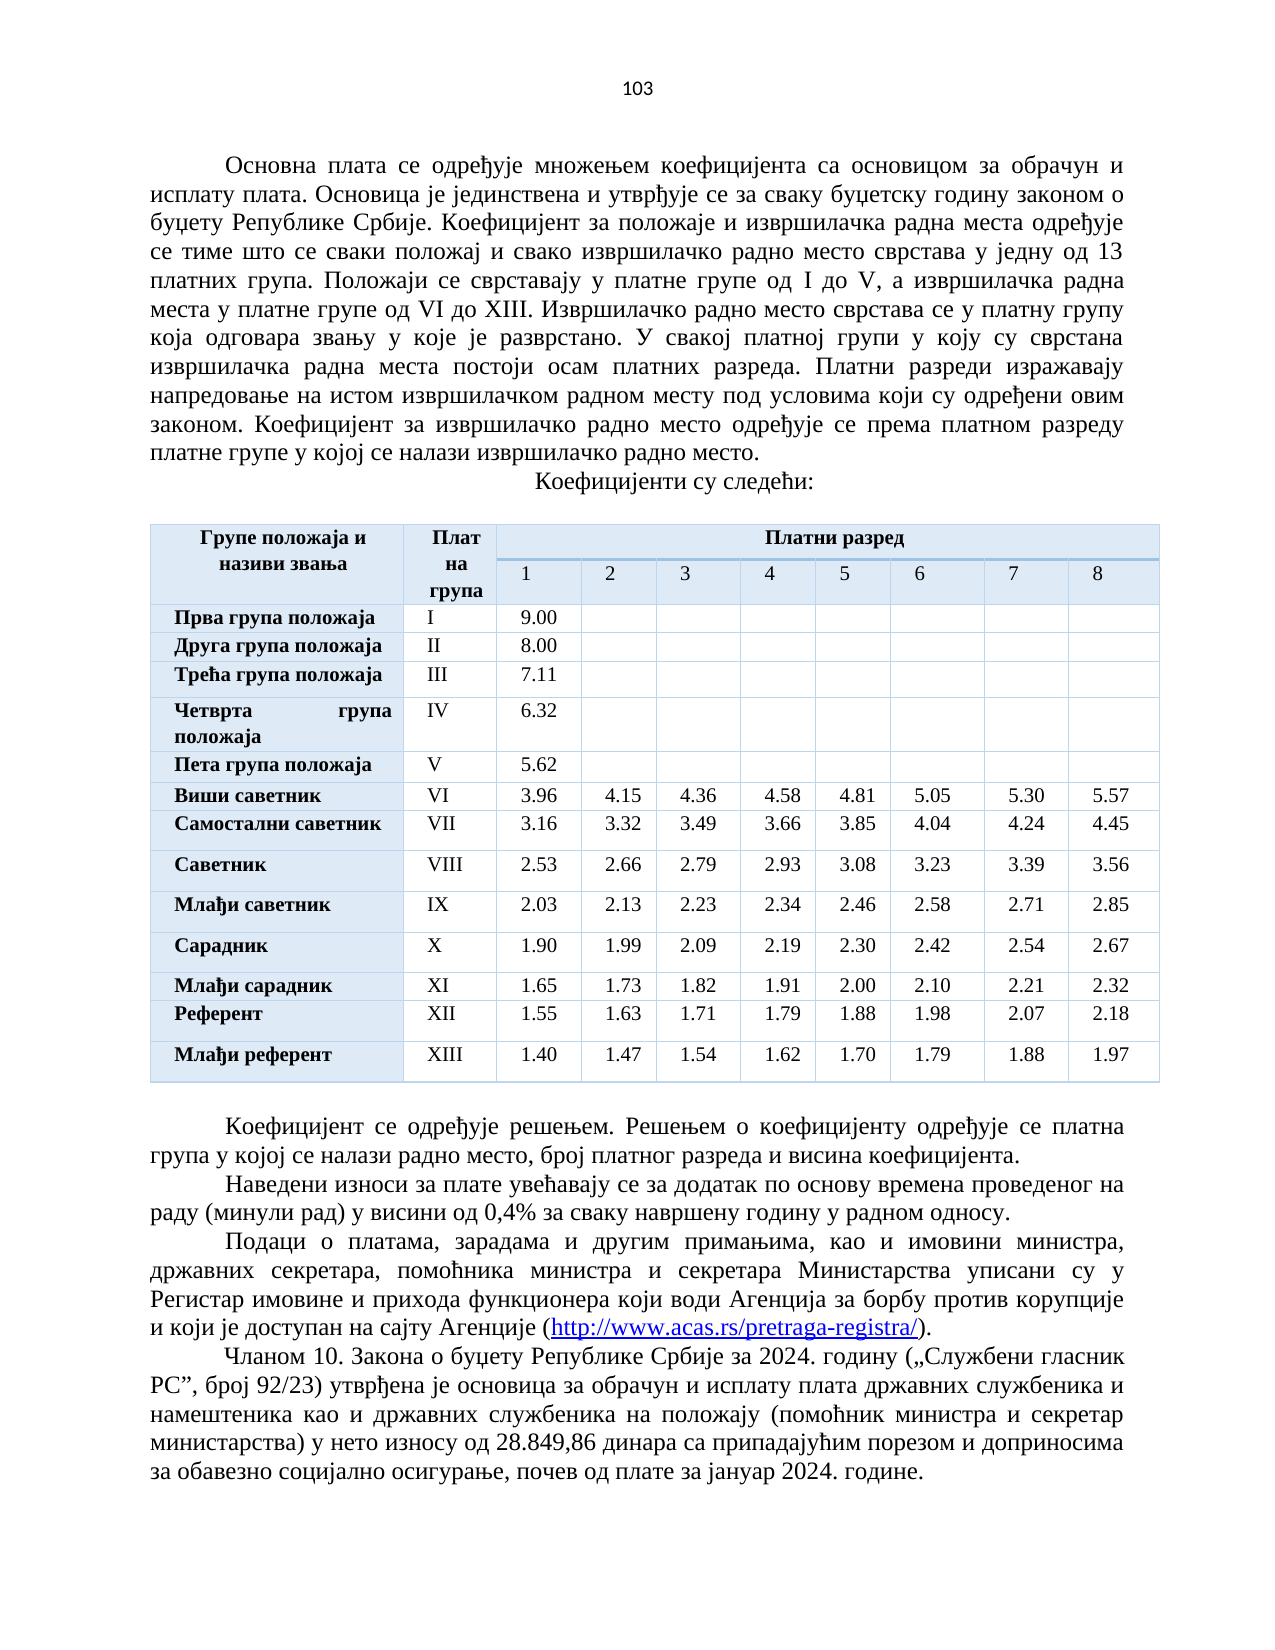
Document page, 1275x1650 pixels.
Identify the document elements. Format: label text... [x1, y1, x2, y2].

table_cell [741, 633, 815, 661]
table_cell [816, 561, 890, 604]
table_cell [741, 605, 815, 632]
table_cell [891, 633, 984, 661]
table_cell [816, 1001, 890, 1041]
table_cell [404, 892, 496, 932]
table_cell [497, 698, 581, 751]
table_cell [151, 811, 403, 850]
text Подаци о платама, зарадама и другим примањима, као и имовини министра, државних секретара, помоћника министра и секретара Министарства уписани су у Регистар имовине и прихода функционера који води Агенција за борбу против корупције и који је доступан на сајту Агенције (http://www.acas.rs/pretraga-registra/). [150, 1226, 1125, 1341]
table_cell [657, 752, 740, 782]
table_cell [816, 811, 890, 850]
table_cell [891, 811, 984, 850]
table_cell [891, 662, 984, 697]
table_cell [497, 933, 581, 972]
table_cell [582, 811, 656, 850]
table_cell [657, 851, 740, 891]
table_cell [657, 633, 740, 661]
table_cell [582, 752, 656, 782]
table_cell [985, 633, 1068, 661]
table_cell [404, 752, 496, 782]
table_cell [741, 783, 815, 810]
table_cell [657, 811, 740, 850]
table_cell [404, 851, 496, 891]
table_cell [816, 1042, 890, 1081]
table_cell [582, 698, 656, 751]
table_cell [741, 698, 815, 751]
text Наведени износи за плате увећавају се за додатак по основу времена проведеног на раду (минули рад) у висини од 0,4% за сваку навршену годину у радном односу. [150, 1169, 1125, 1226]
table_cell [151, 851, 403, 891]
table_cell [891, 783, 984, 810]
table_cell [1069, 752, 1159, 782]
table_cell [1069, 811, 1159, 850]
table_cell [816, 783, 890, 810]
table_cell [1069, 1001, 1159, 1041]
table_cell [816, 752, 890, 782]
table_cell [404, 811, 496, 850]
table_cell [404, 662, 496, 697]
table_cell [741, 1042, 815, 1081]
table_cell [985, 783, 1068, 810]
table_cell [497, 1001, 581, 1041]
text Чланом 10. Закона о буџету Републике Србије за 2024. годину („Службени гласник РС”, брoj 92/23) утврђена је основица за обрачун и исплату плата државних службеника и намештеника као и државних службеника на положају (помоћник министра и секретар министарства) у нето износу од 28.849,86 динара са припадајућим порезом и доприносима за обавезно социјално осигурање, почев од плате за jануар 2024. године. [150, 1341, 1125, 1485]
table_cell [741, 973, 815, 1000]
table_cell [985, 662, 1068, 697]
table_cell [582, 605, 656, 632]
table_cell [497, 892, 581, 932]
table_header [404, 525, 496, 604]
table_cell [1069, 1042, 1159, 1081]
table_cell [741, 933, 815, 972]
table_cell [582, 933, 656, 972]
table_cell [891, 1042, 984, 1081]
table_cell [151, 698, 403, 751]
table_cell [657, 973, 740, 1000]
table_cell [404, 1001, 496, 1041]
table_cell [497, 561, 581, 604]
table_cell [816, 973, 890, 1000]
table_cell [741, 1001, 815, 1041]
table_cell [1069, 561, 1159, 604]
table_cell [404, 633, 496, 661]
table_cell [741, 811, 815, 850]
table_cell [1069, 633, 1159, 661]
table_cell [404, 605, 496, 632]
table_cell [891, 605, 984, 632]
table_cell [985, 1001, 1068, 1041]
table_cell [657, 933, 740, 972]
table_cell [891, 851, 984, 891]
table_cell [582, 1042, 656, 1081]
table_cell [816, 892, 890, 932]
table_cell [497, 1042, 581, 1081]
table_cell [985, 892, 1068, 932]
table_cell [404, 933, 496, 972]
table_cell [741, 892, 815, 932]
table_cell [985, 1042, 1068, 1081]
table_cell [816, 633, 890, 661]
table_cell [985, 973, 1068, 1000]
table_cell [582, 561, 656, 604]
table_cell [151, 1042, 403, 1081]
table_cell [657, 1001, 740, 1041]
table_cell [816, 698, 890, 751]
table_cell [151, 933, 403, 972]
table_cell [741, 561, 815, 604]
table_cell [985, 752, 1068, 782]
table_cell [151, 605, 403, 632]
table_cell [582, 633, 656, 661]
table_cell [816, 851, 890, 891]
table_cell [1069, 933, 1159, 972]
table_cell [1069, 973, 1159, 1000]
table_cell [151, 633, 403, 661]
text Коефицијенти су следећи: [150, 466, 1125, 495]
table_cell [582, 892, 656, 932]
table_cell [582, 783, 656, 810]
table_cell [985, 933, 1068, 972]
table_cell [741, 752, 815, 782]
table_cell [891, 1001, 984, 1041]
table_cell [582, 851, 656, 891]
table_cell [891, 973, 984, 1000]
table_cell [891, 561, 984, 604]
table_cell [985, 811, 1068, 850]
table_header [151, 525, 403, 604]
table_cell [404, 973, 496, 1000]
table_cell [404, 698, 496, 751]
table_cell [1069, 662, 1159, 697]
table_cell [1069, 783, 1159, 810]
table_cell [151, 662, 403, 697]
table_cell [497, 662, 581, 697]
text Основна плата се одређује множењем коефицијента са основицом за обрачун и исплату плата. Основица је јединствена и утврђује се за сваку буџетску годину законом о буџету Републике Србије. Коефицијент за положаје и извршилачка радна места одређује се тиме што се сваки положај и свако извршилачко радно место сврстава у једну од 13 платних група. Положаји се сврставају у платне групе од I до V, а извршилачка радна места у платне групе од VI до XIII. Извршилачко радно место сврстава се у платну групу која одговара звању у које је разврстано. У свакој платној групи у коју су сврстана извршилачка радна места постоји осам платних разреда. Платни разреди изражавају напредовање на истом извршилачком радном месту под условима који су одређени овим законом. Коефицијент за извршилачко радно место одређује се према платном разреду платне групе у којој се налази извршилачко радно место. [150, 150, 1125, 466]
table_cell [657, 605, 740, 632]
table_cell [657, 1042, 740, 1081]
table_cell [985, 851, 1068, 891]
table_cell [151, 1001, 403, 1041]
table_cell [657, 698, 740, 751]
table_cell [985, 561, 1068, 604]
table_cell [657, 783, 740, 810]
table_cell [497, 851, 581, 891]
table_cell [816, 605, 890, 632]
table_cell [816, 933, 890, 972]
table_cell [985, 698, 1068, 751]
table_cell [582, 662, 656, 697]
text Коефицијент се одређује решењем. Решењем о коефицијенту одређује се платна група у којој се налази радно место, број платног разреда и висина коефицијента. [150, 1111, 1125, 1169]
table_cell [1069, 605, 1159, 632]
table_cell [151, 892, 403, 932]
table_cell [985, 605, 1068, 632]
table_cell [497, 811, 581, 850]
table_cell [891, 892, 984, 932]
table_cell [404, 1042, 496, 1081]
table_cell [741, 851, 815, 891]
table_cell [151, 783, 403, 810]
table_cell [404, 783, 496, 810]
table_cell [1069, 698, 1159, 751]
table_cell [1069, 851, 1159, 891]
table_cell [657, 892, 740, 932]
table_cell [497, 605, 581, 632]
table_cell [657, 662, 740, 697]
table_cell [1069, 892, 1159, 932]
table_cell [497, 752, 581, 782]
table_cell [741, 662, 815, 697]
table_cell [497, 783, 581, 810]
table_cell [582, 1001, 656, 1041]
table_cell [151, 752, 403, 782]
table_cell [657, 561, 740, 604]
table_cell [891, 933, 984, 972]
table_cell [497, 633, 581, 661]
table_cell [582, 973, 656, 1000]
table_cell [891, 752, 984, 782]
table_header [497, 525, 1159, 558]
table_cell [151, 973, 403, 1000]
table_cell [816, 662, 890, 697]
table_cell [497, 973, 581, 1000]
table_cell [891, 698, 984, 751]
